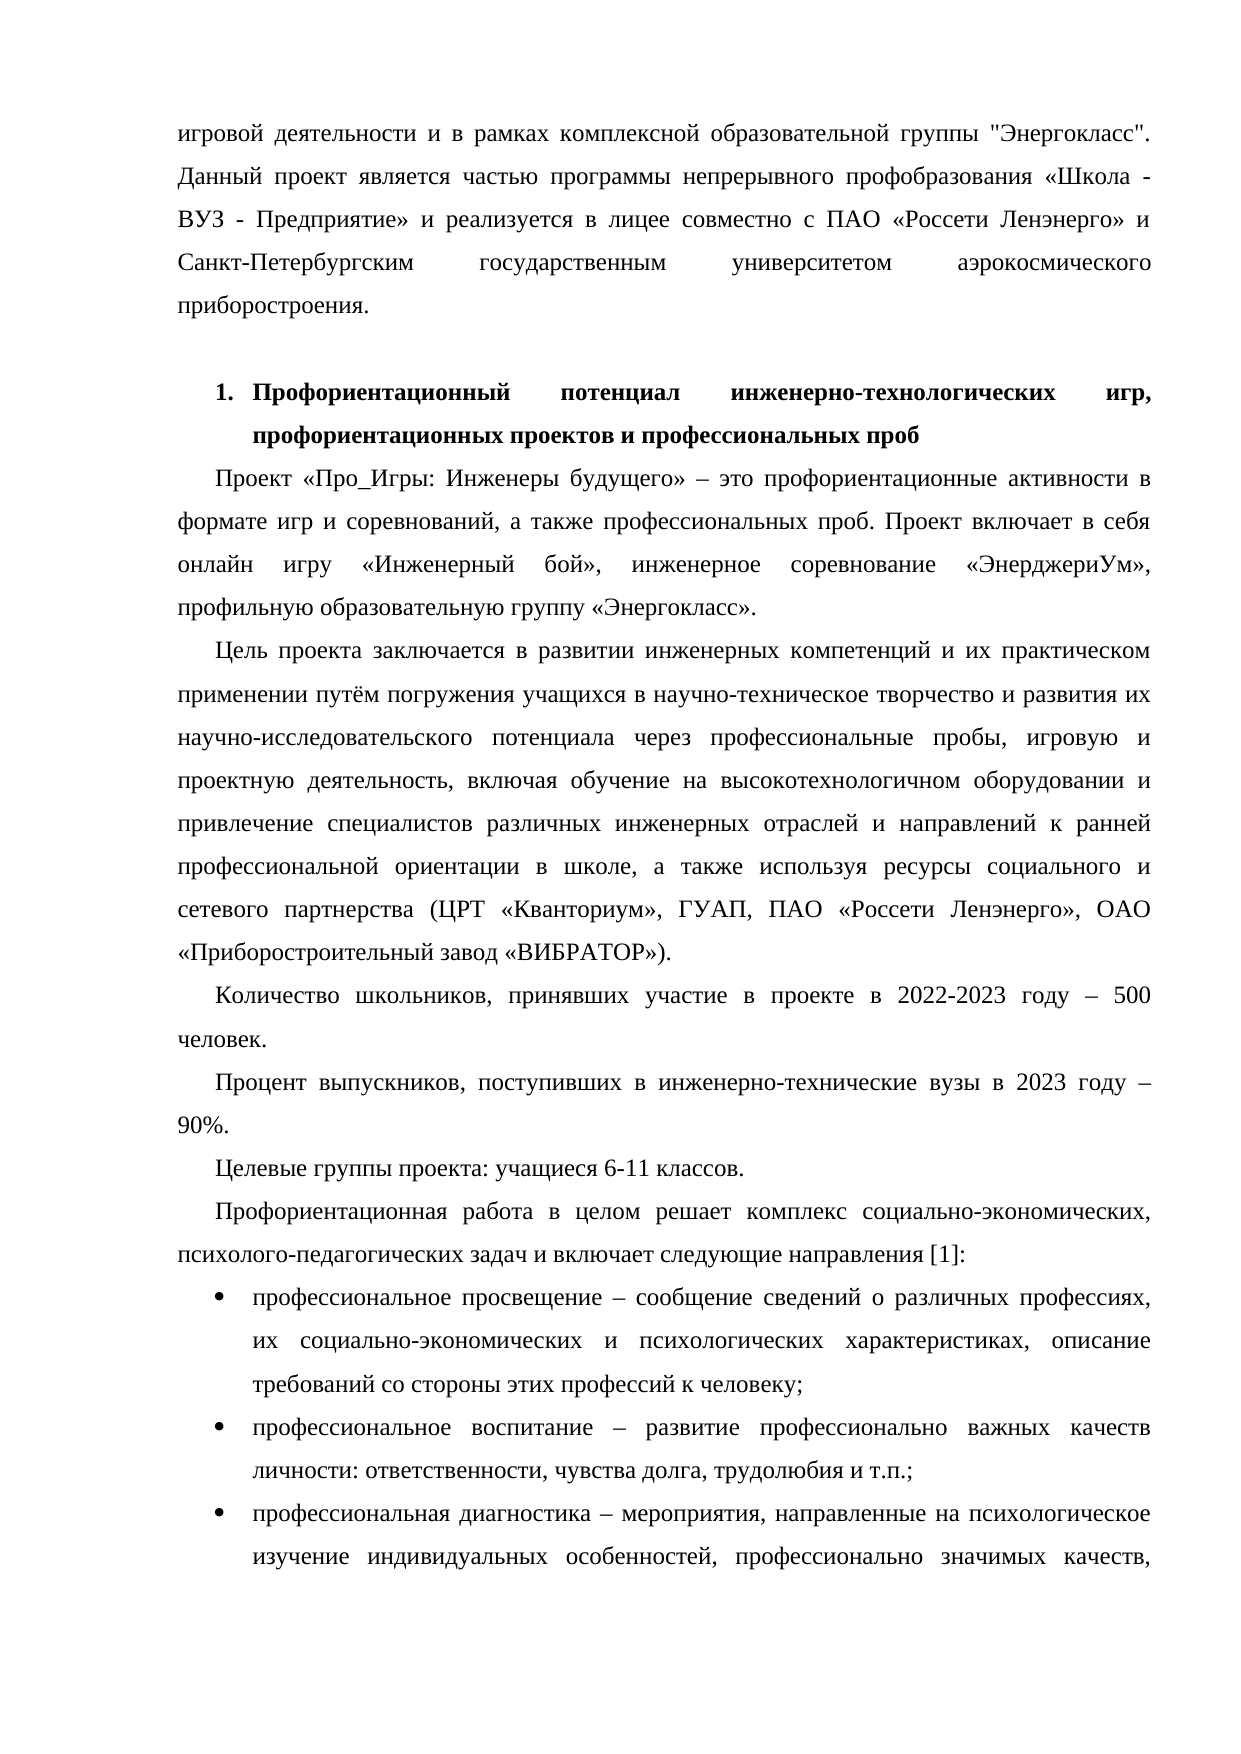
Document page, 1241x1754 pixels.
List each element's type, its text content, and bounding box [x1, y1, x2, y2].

text Процент выпускников, поступивших в инженерно-технические вузы в 2023 году – 90%. [177, 1067, 1152, 1139]
list Профориентационный потенциал инженерно-технологических игр, профориентационных проектов и профессиональных проб [215, 377, 1152, 449]
list профессиональное воспитание – развитие профессионально важных качеств личности: ответственности, чувства долга, трудолюбия и т.п.; [215, 1412, 1152, 1484]
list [215, 1498, 1152, 1570]
text Профориентационная работа в целом решает комплекс социально-экономических, психолого-педагогических задач и включает следующие направления [1]: [177, 1196, 1152, 1268]
text Целевые группы проекта: учащиеся 6-11 классов. [177, 1153, 1152, 1182]
list профессиональное просвещение – сообщение сведений о различных профессиях, их социально-экономических и психологических характеристиках, описание требований со стороны этих профессий к человеку; [215, 1282, 1152, 1397]
text Цель проекта заключается в развитии инженерных компетенций и их практическом применении путём погружения учащихся в научно-техническое творчество и развития их научно-исследовательского потенциала через профессиональные пробы, игровую и проектную деятельность, включая обучение на высокотехнологичном оборудовании и привлечение специалистов различных инженерных отраслей и направлений к ранней профессиональной ориентации в школе, а также используя ресурсы социального и сетевого партнерства (ЦРТ «Кванториум», ГУАП, ПАО «Россети Ленэнерго», ОАО «Приборостроительный завод «ВИБРАТОР»). [177, 636, 1152, 966]
text Проект «Про_Игры: Инженеры будущего» – это профориентационные активности в формате игр и соревнований, а также профессиональных проб. Проект включает в себя онлайн игру «Инженерный бой», инженерное соревнование «ЭнерджериУм», профильную образовательную группу «Энергокласс». [177, 463, 1152, 621]
text Количество школьников, принявших участие в проекте в 2022-2023 году – 500 человек. [177, 981, 1152, 1052]
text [177, 118, 1152, 319]
